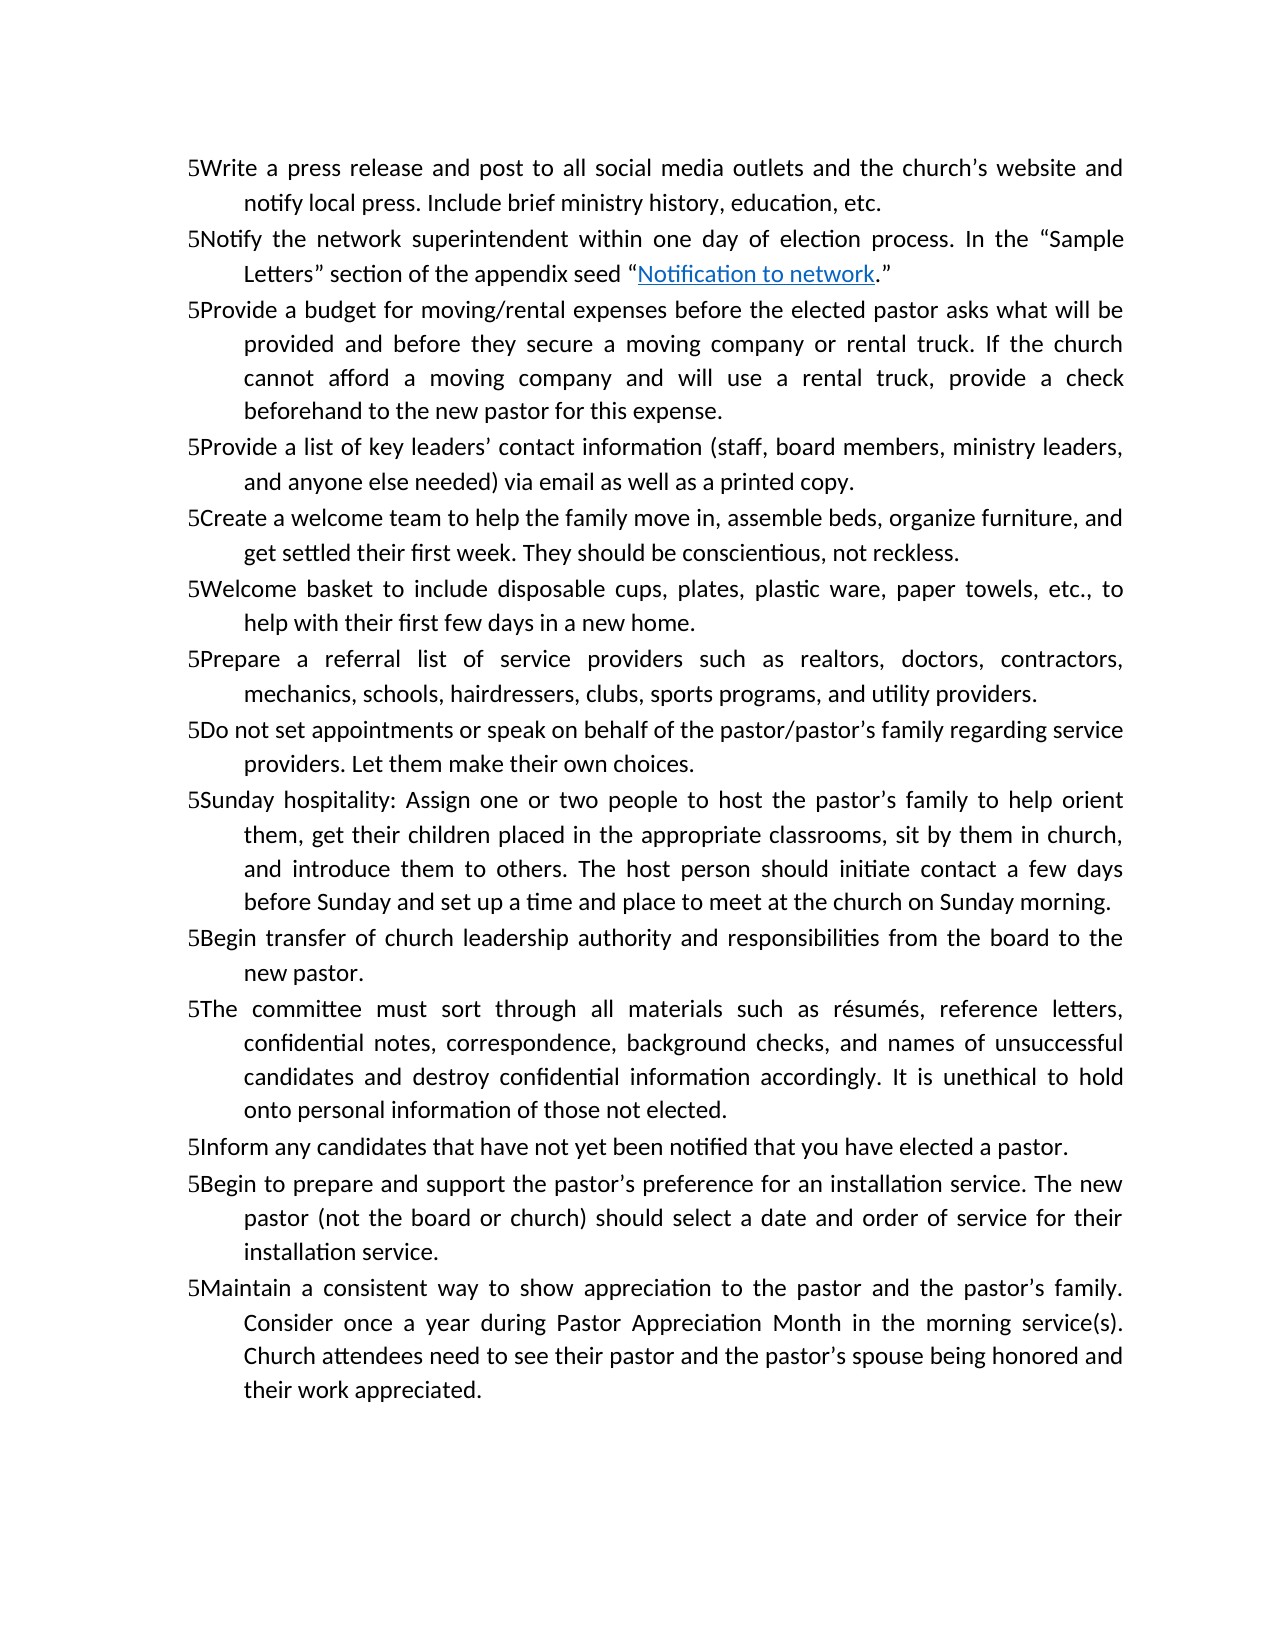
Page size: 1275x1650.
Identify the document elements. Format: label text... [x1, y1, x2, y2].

text Write a press release and post to all social media outlets and the church’s website and notify local press. Include brief ministry history, education, etc. [187, 150, 1125, 218]
text Do not set appointments or speak on behalf of the pastor/pastor’s family regarding service providers. Let them make their own choices. [187, 711, 1125, 779]
text Begin transfer of church leadership authority and responsibilities from the board to the new pastor. [187, 920, 1125, 987]
text Provide a budget for moving/rental expenses before the elected pastor asks what will be provided and before they secure a moving company or rental truck. If the church cannot afford a moving company and will use a rental truck, provide a check beforehand to the new pastor for this expense. [187, 291, 1125, 426]
text Begin to prepare and support the pastor’s preference for an installation service. The new pastor (not the board or church) should select a date and order of service for their installation service. [187, 1166, 1125, 1267]
text Create a welcome team to help the family move in, assemble beds, organize furniture, and get settled their first week. They should be conscientious, not reckless. [187, 499, 1125, 567]
text Welcome basket to include disposable cups, plates, plastic ware, paper towels, etc., to help with their first few days in a new home. [187, 570, 1125, 638]
text Provide a list of key leaders’ contact information (staff, board members, ministry leaders, and anyone else needed) via email as well as a printed copy. [187, 429, 1125, 497]
text Prepare a referral list of service providers such as realtors, doctors, contractors, mechanics, schools, hairdressers, clubs, sports programs, and utility providers. [187, 641, 1125, 708]
text The committee must sort through all materials such as résumés, reference letters, confidential notes, correspondence, background checks, and names of unsuccessful candidates and destroy confidential information accordingly. It is unethical to hold onto personal information of those not elected. [187, 990, 1125, 1125]
text Sunday hospitality: Assign one or two people to host the pastor’s family to help orient them, get their children placed in the appropriate classrooms, sit by them in church, and introduce them to others. The host person should initiate contact a few days before Sunday and set up a time and place to meet at the church on Sunday morning. [187, 782, 1125, 917]
text Inform any candidates that have not yet been notified that you have elected a pastor. [187, 1128, 1125, 1162]
text Maintain a consistent way to show appreciation to the pastor and the pastor’s family. Consider once a year during Pastor Appreciation Month in the morning service(s). Church attendees need to see their pastor and the pastor’s spouse being honored and their work appreciated. [187, 1270, 1125, 1404]
text Notify the network superintendent within one day of election process. In the “Sample Letters” section of the appendix seed “Notification to network.” [187, 221, 1125, 288]
